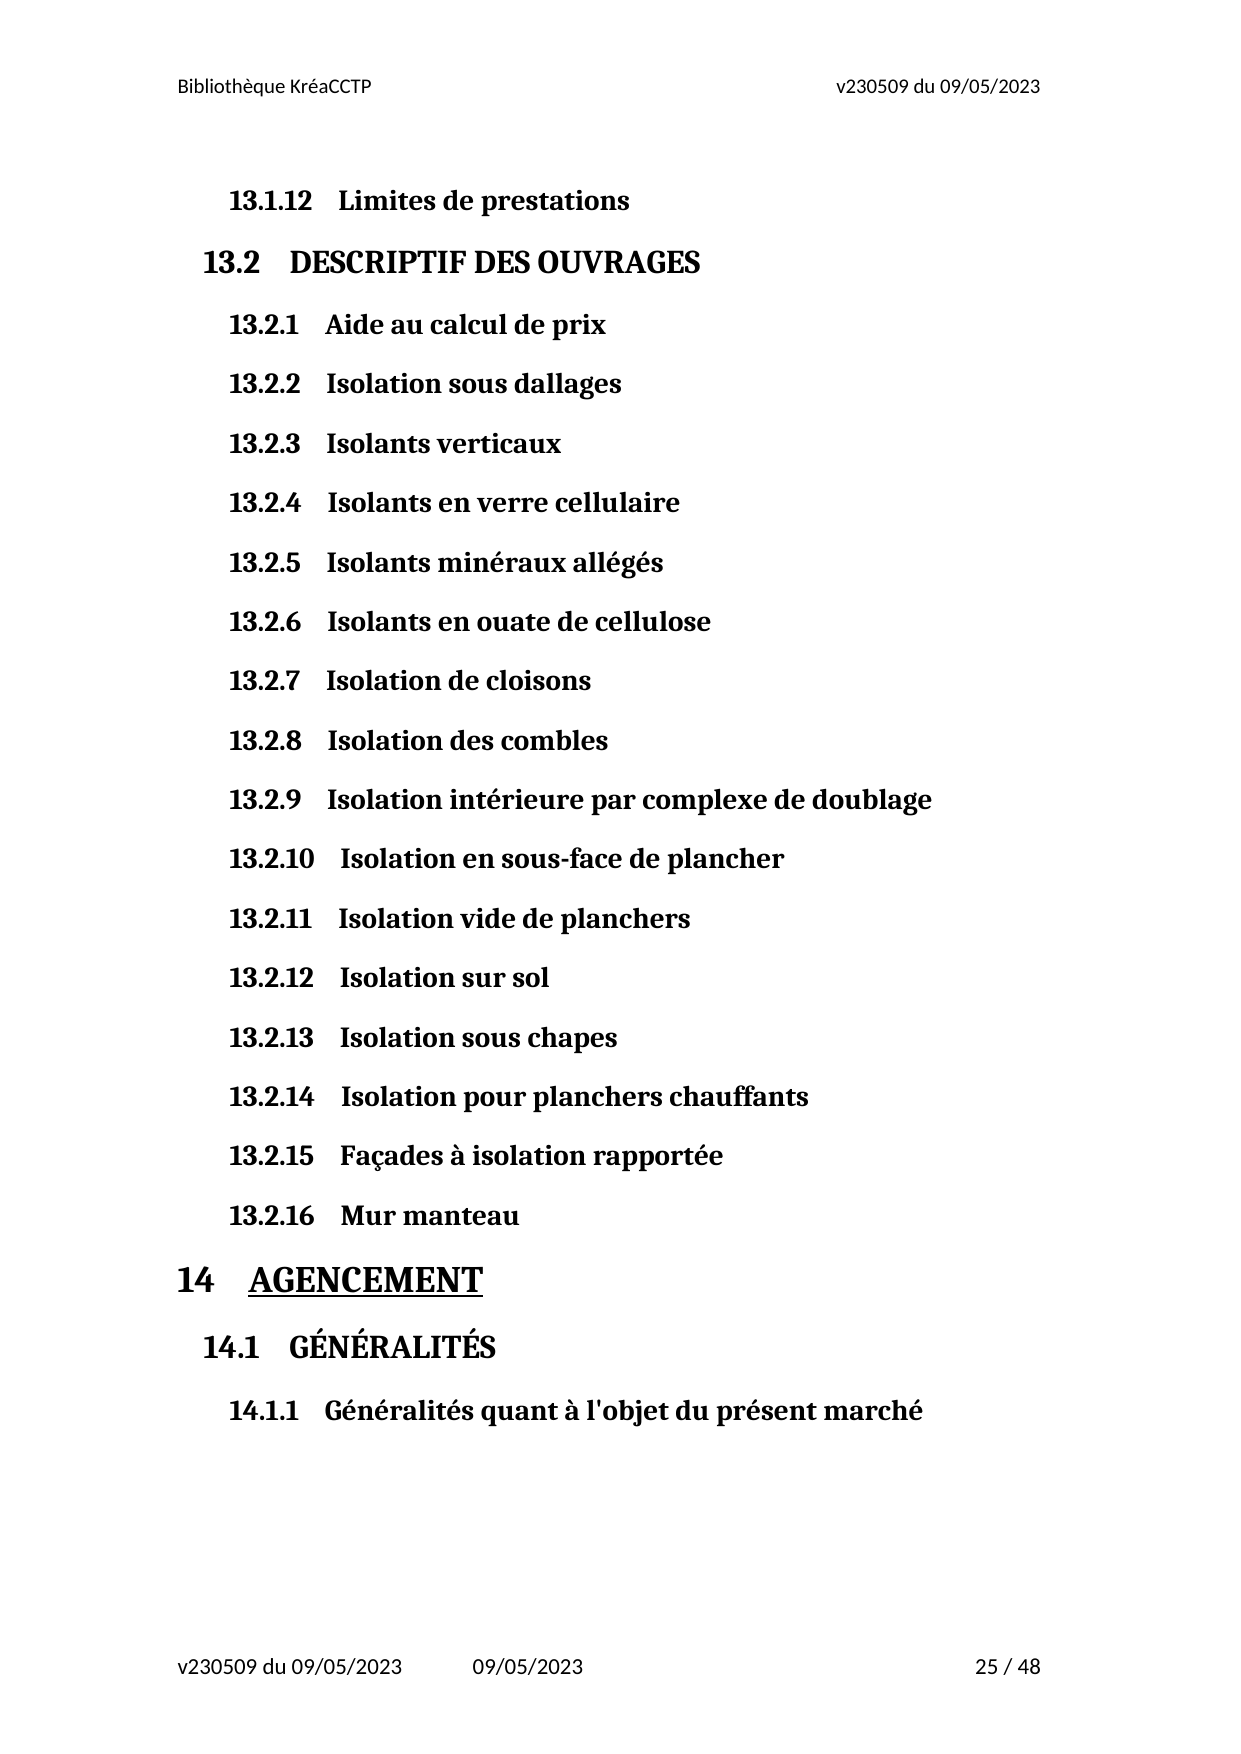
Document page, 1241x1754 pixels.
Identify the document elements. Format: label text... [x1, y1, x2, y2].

text 13.2.7 Isolation de cloisons [229, 664, 1063, 698]
text 14 AGENCEMENT [177, 1258, 1063, 1301]
text 13.2.9 Isolation intérieure par complexe de doublage [229, 783, 1063, 817]
text 13.2.6 Isolants en ouate de cellulose [229, 605, 1063, 639]
text 13.2.15 Façades à isolation rapportée [229, 1139, 1063, 1173]
text 13.2 DESCRIPTIF DES OUVRAGES [203, 243, 1063, 282]
text 13.2.10 Isolation en sous-face de plancher [229, 843, 1063, 876]
text 13.2.14 Isolation pour planchers chauffants [229, 1080, 1063, 1114]
text 13.2.11 Isolation vide de planchers [229, 902, 1063, 936]
text 13.2.13 Isolation sous chapes [229, 1021, 1063, 1054]
text 13.2.4 Isolants en verre cellulaire [229, 486, 1063, 520]
text 14.1 GÉNÉRALITÉS [203, 1329, 1063, 1367]
text 14.1.1 Généralités quant à l'objet du présent marché [229, 1394, 1063, 1427]
text 13.2.12 Isolation sur sol [229, 961, 1063, 995]
text 13.2.1 Aide au calcul de prix [229, 308, 1063, 342]
text 13.2.3 Isolants verticaux [229, 427, 1063, 461]
text 13.2.2 Isolation sous dallages [229, 368, 1063, 401]
text 13.2.8 Isolation des combles [229, 724, 1063, 757]
text 13.2.5 Isolants minéraux allégés [229, 546, 1063, 579]
text 13.1.12 Limites de prestations [229, 184, 1063, 218]
text 13.2.16 Mur manteau [229, 1199, 1063, 1232]
